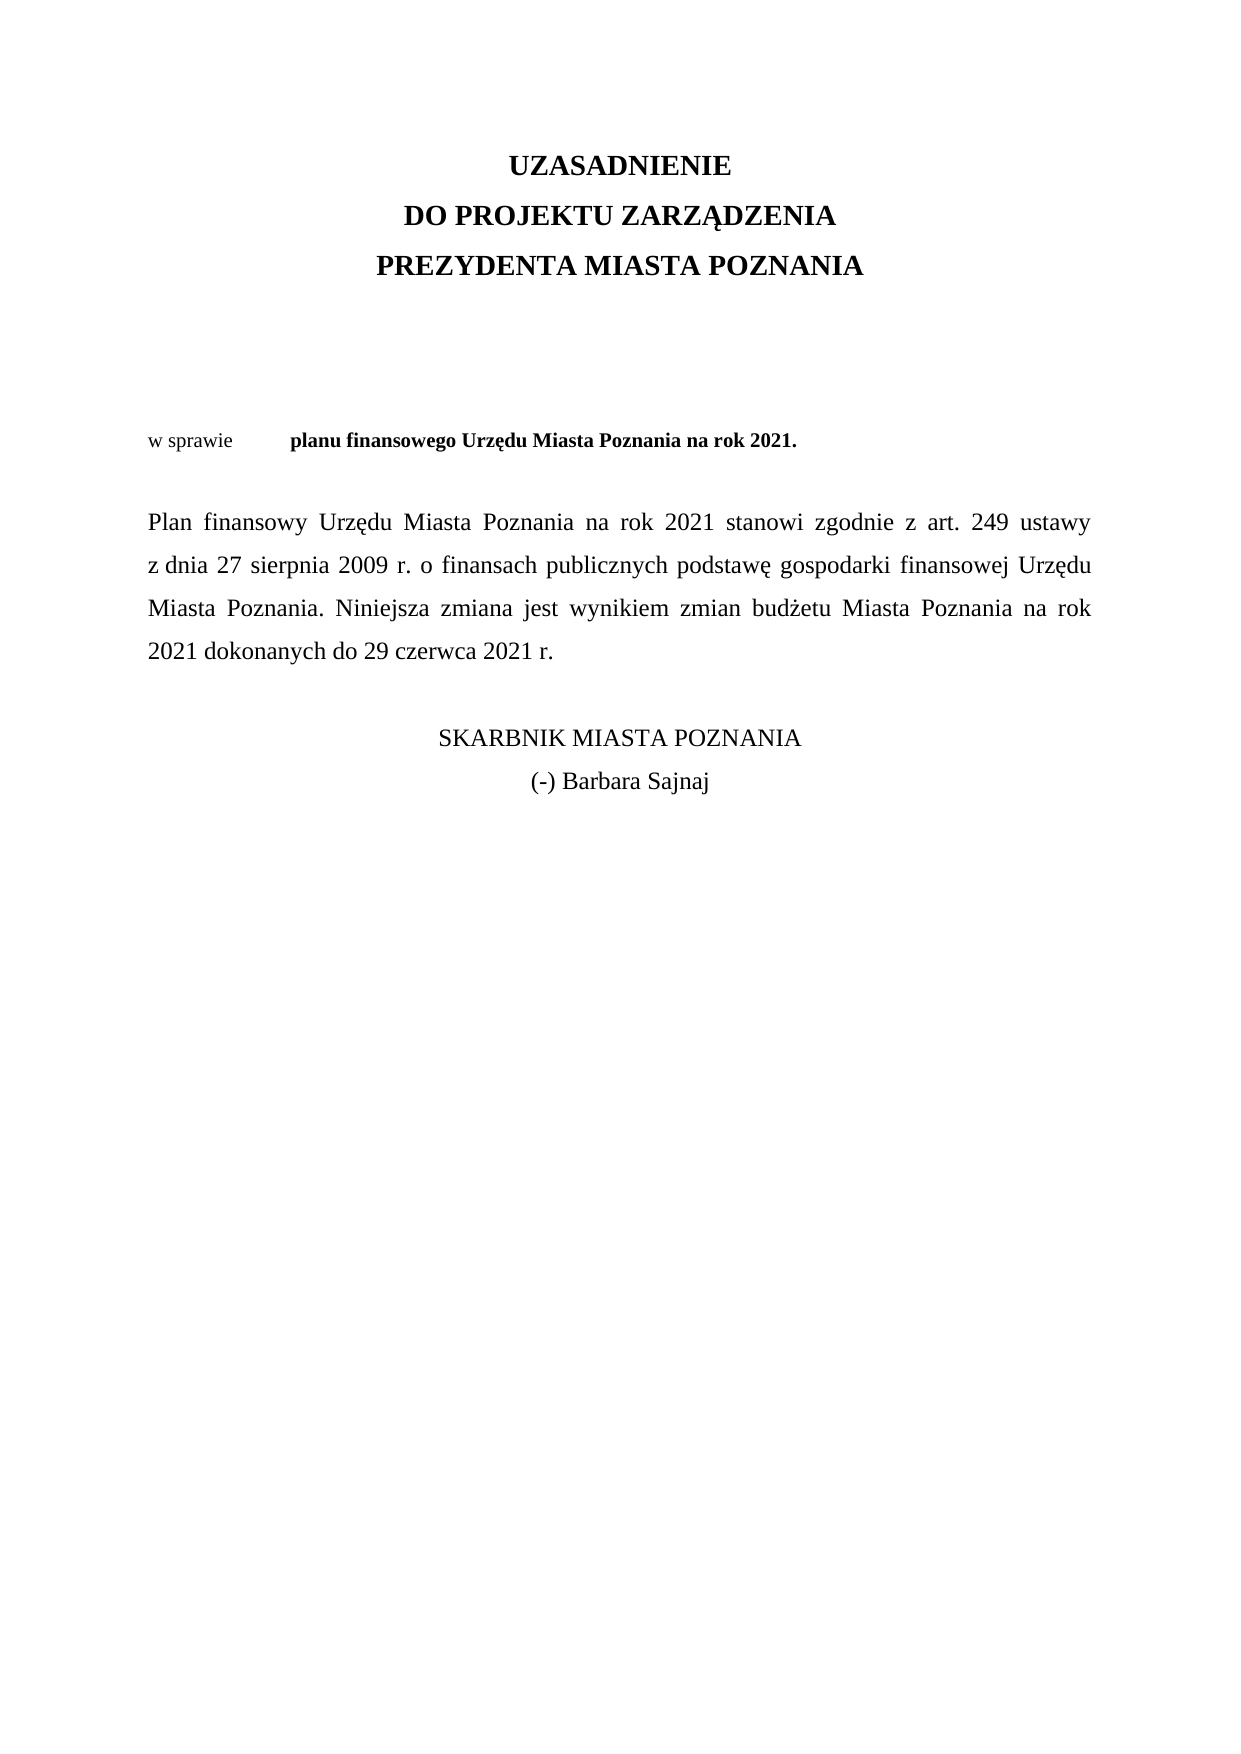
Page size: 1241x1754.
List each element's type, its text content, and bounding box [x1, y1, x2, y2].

text Plan finansowy Urzędu Miasta Poznania na rok 2021 stanowi zgodnie z art. 249 ustawy z dnia 27 sierpnia 2009 r. o finansach publicznych podstawę gospodarki finansowej Urzędu Miasta Poznania. Niniejsza zmiana jest wynikiem zmian budżetu Miasta Poznania na rok 2021 dokonanych do 29 czerwca 2021 r. [148, 507, 1093, 665]
table_header planu finansowego Urzędu Miasta Poznania na rok 2021. [279, 428, 1104, 464]
text (-) Barbara Sajnaj [148, 766, 1093, 794]
text SKARBNIK MIASTA POZNANIA [148, 723, 1093, 751]
table_header w sprawie [136, 428, 279, 464]
subtitle UZASADNIENIE [148, 148, 1093, 181]
subtitle DO PROJEKTU ZARZĄDZENIA [148, 198, 1093, 231]
subtitle PREZYDENTA MIASTA POZNANIA [148, 248, 1093, 282]
